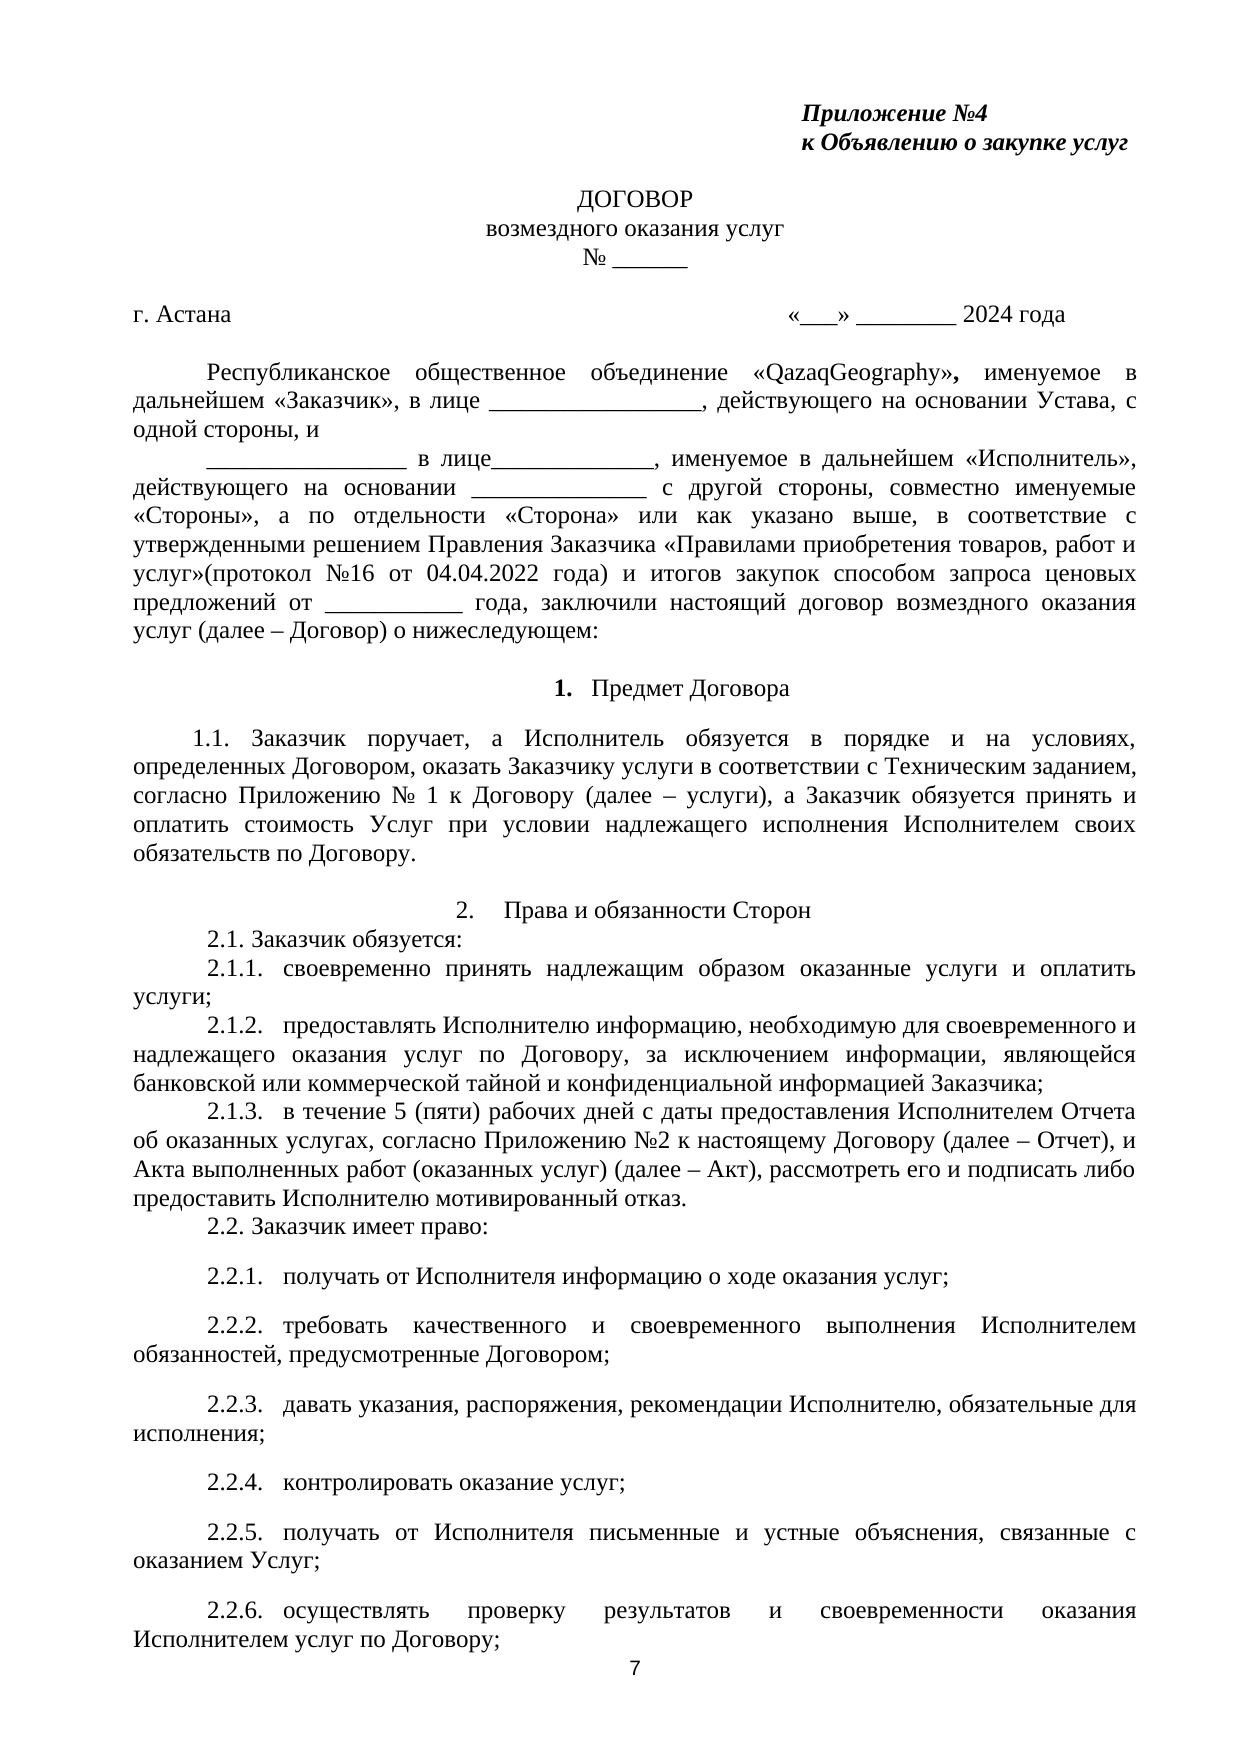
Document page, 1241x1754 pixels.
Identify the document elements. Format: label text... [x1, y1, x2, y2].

list Предмет Договора [206, 673, 1137, 702]
text ________________ в лице_____________, именуемое в дальнейшем «Исполнитель», действующего на основании ______________ с другой стороны, совместно именуемые «Стороны», а по отдельности «Сторона» или как указано выше, в соответствие с утвержденными решением Правления Заказчика «Правилами приобретения товаров, работ и услуг»(протокол №16 от 04.04.2022 года) и итогов закупок способом запроса ценовых предложений от ___________ года, заключили настоящий договор возмездного оказания услуг (далее – Договор) о нижеследующем: [133, 443, 1137, 644]
list своевременно принять надлежащим образом оказанные услуги и оплатить услуги; [133, 953, 1137, 1010]
list Заказчик имеет право: [133, 1211, 1102, 1240]
text ДОГОВОР [133, 184, 1137, 213]
list требовать качественного и своевременного выполнения Исполнителем обязанностей, предусмотренные Договором; [133, 1311, 1137, 1368]
text возмездного оказания услуг [133, 213, 1137, 242]
list получать от Исполнителя письменные и устные объяснения, связанные с оказанием Услуг; [133, 1517, 1137, 1574]
text Приложение №4 [620, 98, 1137, 127]
list давать указания, распоряжения, рекомендации Исполнителю, обязательные для исполнения; [133, 1389, 1137, 1446]
list получать от Исполнителя информацию о ходе оказания услуг; [133, 1261, 1102, 1290]
list Заказчик поручает, а Исполнитель обязуется в порядке и на условиях, определенных Договором, оказать Заказчику услуги в соответствии с Техническим заданием, согласно Приложению № 1 к Договору (далее – услуги), а Заказчик обязуется принять и оплатить стоимость Услуг при условии надлежащего исполнения Исполнителем своих обязательств по Договору. [133, 723, 1137, 866]
list предоставлять Исполнителю информацию, необходимую для своевременного и надлежащего оказания услуг по Договору, за исключением информации, являющейся банковской или коммерческой тайной и конфиденциальной информацией Заказчика; [133, 1010, 1137, 1096]
text г. Астана «___» ________ 2024 года [133, 299, 1137, 328]
text Республиканское общественное объединение «QazaqGeography», именуемое в дальнейшем «Заказчик», в лице _________________, действующего на основании Устава, с одной стороны, и [133, 357, 1137, 443]
list осуществлять проверку результатов и своевременности оказания Исполнителем услуг по Договору; [133, 1595, 1137, 1653]
text к Объявлению о закупке услуг [620, 127, 1137, 155]
list в течение 5 (пяти) рабочих дней с даты предоставления Исполнителем Отчета об оказанных услугах, согласно Приложению №2 к настоящему Договору (далее – Отчет), и Акта выполненных работ (оказанных услуг) (далее – Акт), рассмотреть его и подписать либо предоставить Исполнителю мотивированный отказ. [133, 1096, 1137, 1211]
list Заказчик обязуется: [133, 924, 1102, 953]
list Права и обязанности Сторон [133, 895, 1133, 924]
text № ______ [133, 242, 1137, 270]
list контролировать оказание услуг; [133, 1467, 1137, 1496]
